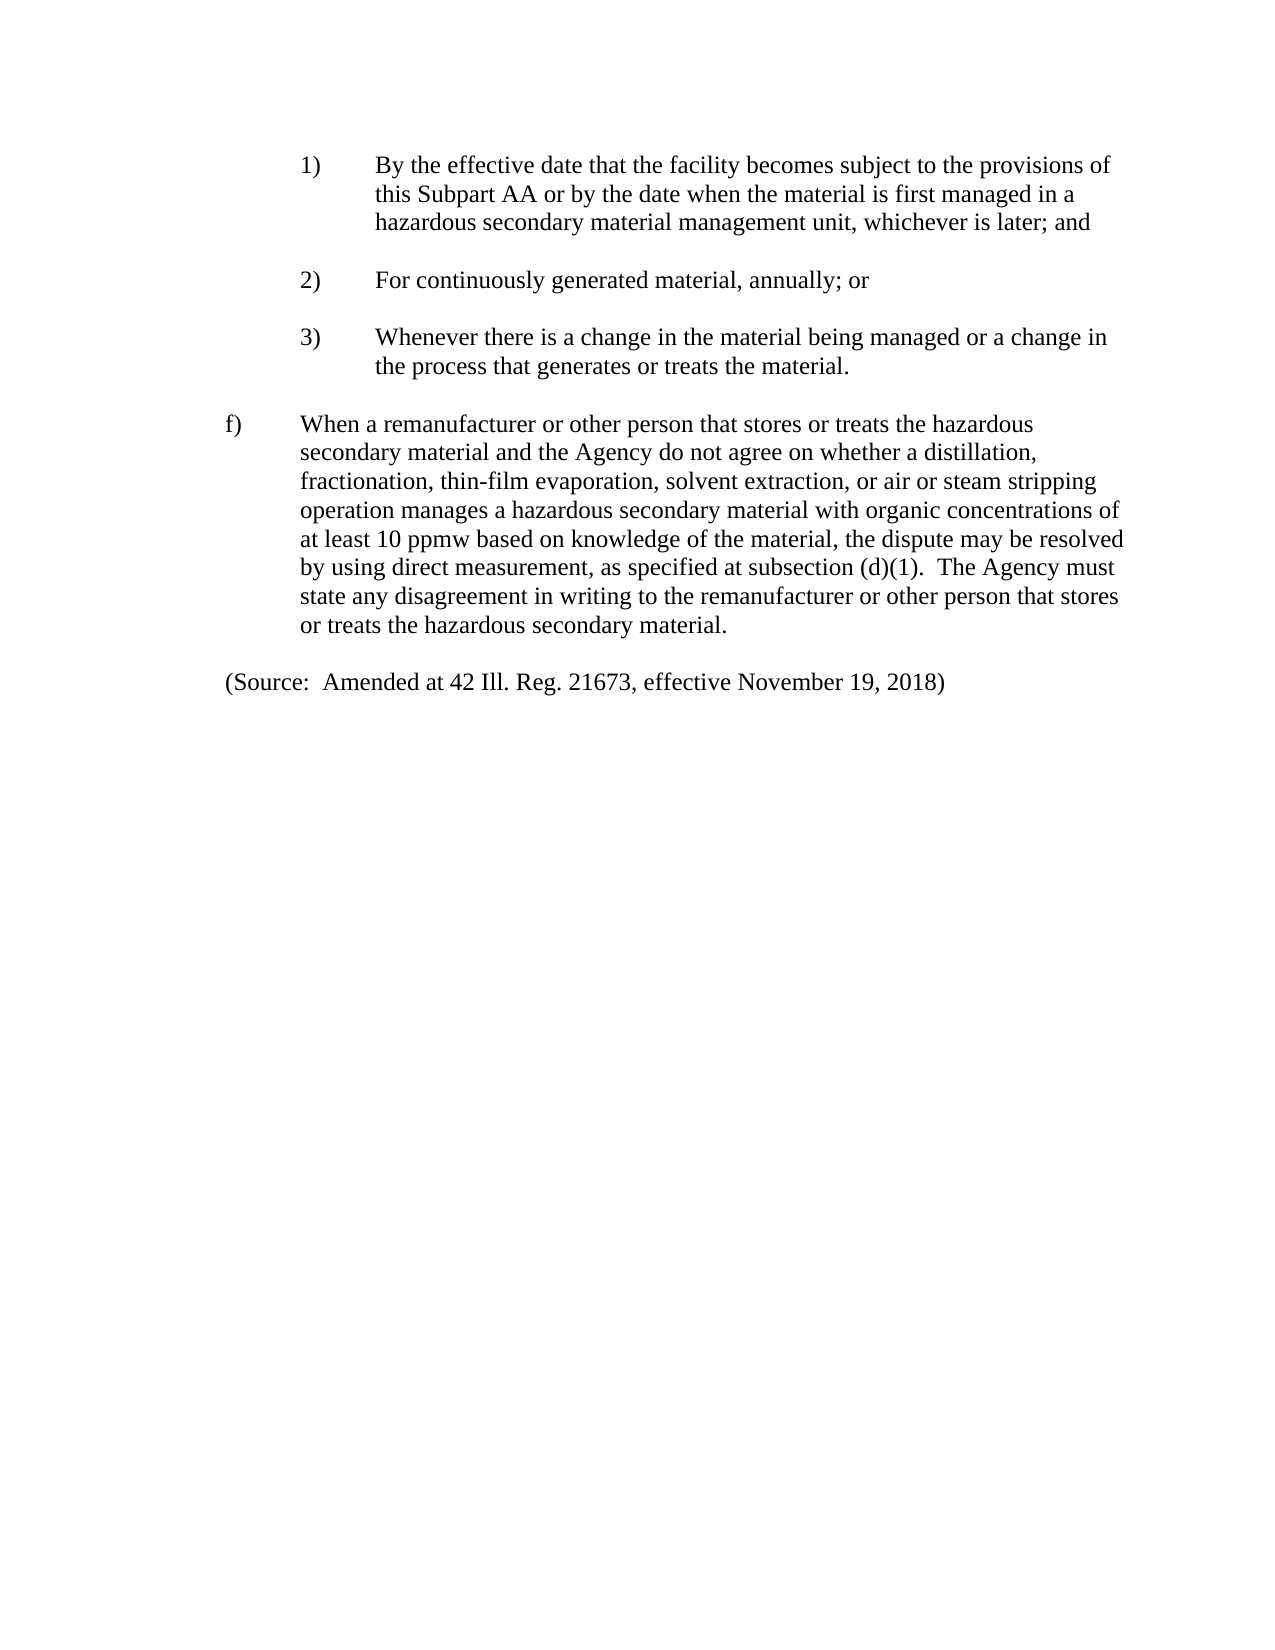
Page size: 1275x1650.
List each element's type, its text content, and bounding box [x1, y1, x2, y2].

text f) When a remanufacturer or other person that stores or treats the hazardous secondary material and the Agency do not agree on whether a distillation, fractionation, thin-film evaporation, solvent extraction, or air or steam stripping operation manages a hazardous secondary material with organic concentrations of at least 10 ppmw based on knowledge of the material, the dispute may be resolved by using direct measurement, as specified at subsection (d)(1). The Agency must state any disagreement in writing to the remanufacturer or other person that stores or treats the hazardous secondary material. [225, 409, 1125, 639]
text 3) Whenever there is a change in the material being managed or a change in the process that generates or treats the material. [300, 322, 1125, 380]
text 1) By the effective date that the facility becomes subject to the provisions of this Subpart AA or by the date when the material is first managed in a hazardous secondary material management unit, whichever is later; and [300, 150, 1125, 236]
text 2) For continuously generated material, annually; or [300, 265, 1125, 294]
text (Source: Amended at 42 Ill. Reg. 21673, effective November 19, 2018) [150, 667, 1125, 696]
